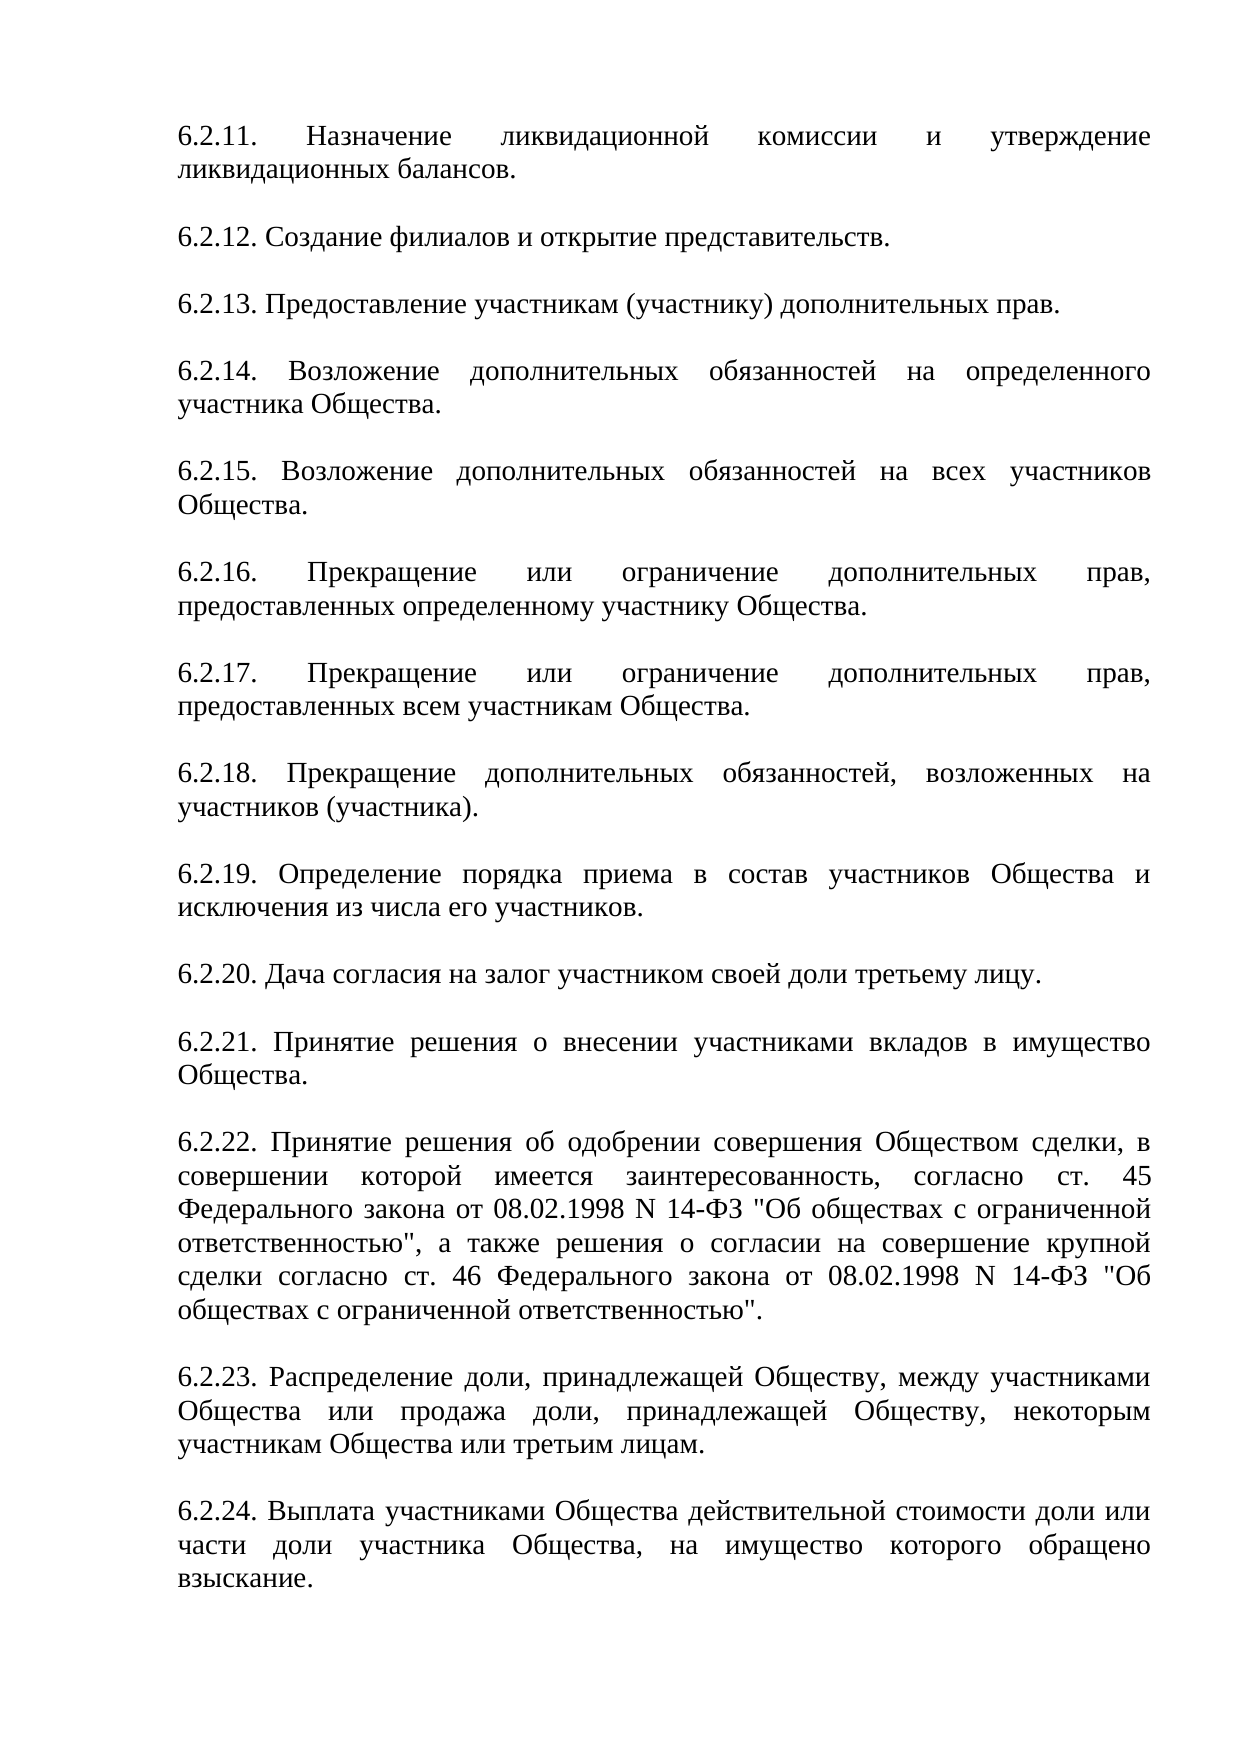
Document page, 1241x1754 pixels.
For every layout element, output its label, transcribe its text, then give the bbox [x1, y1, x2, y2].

text 6.2.24. Выплата участниками Общества действительной стоимости доли или части доли участника Общества, на имущество которого обращено взыскание. [177, 1493, 1152, 1594]
text 6.2.23. Распределение доли, принадлежащей Обществу, между участниками Общества или продажа доли, принадлежащей Обществу, некоторым участникам Общества или третьим лицам. [177, 1359, 1152, 1460]
text 6.2.17. Прекращение или ограничение дополнительных прав, предоставленных всем участникам Общества. [177, 655, 1152, 722]
text 6.2.16. Прекращение или ограничение дополнительных прав, предоставленных определенному участнику Общества. [177, 554, 1152, 621]
text 6.2.21. Принятие решения о внесении участниками вкладов в имущество Общества. [177, 1024, 1152, 1091]
text 6.2.15. Возложение дополнительных обязанностей на всех участников Общества. [177, 453, 1152, 521]
text 6.2.12. Создание филиалов и открытие представительств. [177, 219, 1152, 252]
text 6.2.14. Возложение дополнительных обязанностей на определенного участника Общества. [177, 353, 1152, 420]
text 6.2.22. Принятие решения об одобрении совершения Обществом сделки, в совершении которой имеется заинтересованность, согласно ст. 45 Федерального закона от 08.02.1998 N 14-ФЗ "Об обществах с ограниченной ответственностью", а также решения о согласии на совершение крупной сделки согласно ст. 46 Федерального закона от 08.02.1998 N 14-ФЗ "Об обществах с ограниченной ответственностью". [177, 1124, 1152, 1326]
text 6.2.20. Дача согласия на залог участником своей доли третьему лицу. [177, 957, 1152, 990]
text 6.2.18. Прекращение дополнительных обязанностей, возложенных на участников (участника). [177, 755, 1152, 822]
text 6.2.13. Предоставление участникам (участнику) дополнительных прав. [177, 286, 1152, 319]
text 6.2.19. Определение порядка приема в состав участников Общества и исключения из числа его участников. [177, 856, 1152, 923]
text 6.2.11. Назначение ликвидационной комиссии и утверждение ликвидационных балансов. [177, 118, 1152, 185]
